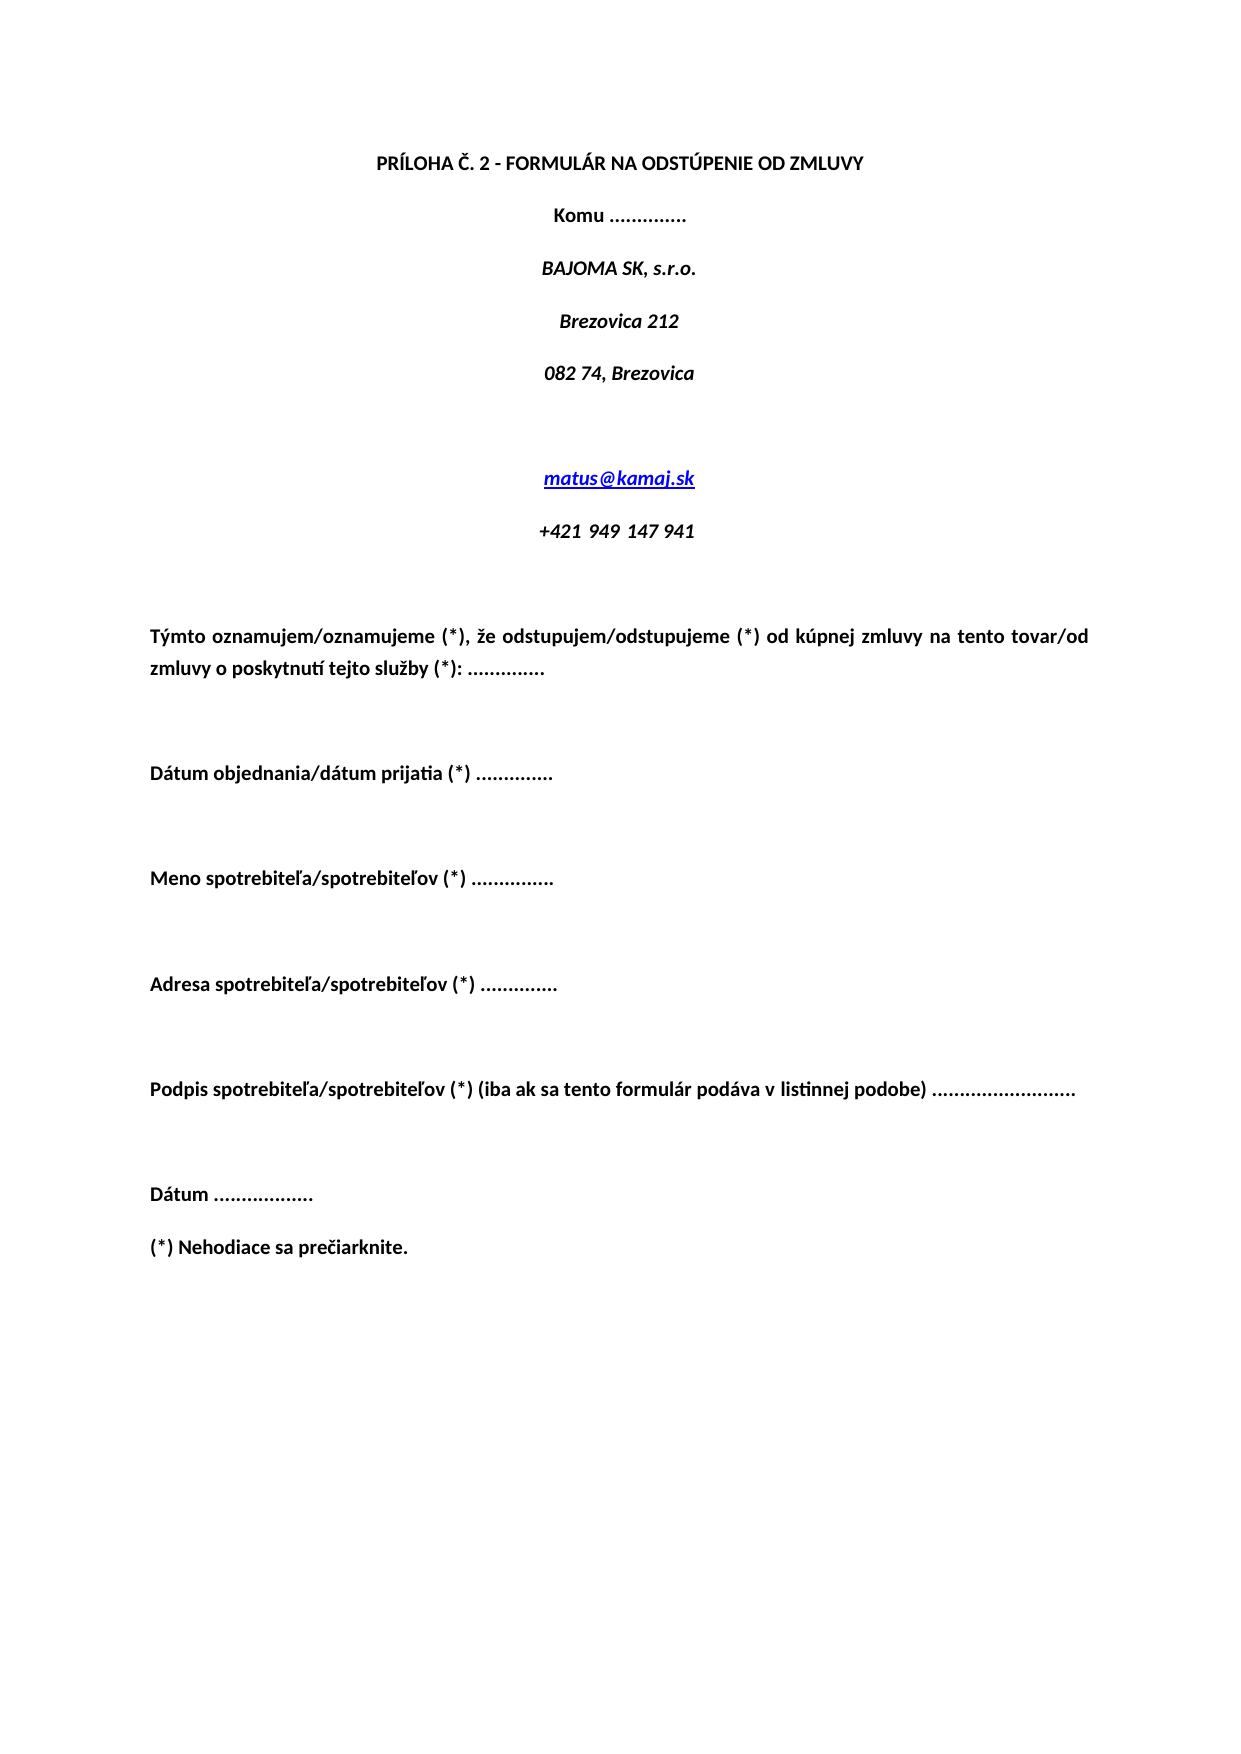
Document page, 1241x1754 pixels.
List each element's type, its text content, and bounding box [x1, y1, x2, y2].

text Komu .............. [150, 203, 1090, 228]
text Podpis spotrebiteľa/spotrebiteľov (*) (iba ak sa tento formulár podáva v listinnej podobe) .......................... [150, 1076, 1090, 1101]
text Brezovica 212 [150, 308, 1090, 333]
text Adresa spotrebiteľa/spotrebiteľov (*) .............. [150, 971, 1090, 996]
text 082 74, Brezovica [150, 360, 1090, 386]
text Príloha č. 2 - Formulár NA odstúpenie od zmluvy [150, 150, 1090, 175]
text matus@kamaj.sk [150, 466, 1090, 491]
text Meno spotrebiteľa/spotrebiteľov (*) ............... [150, 866, 1090, 891]
text (*) Nehodiace sa prečiarknite. [150, 1234, 1090, 1259]
text Dátum objednania/dátum prijatia (*) .............. [150, 760, 1090, 786]
text Dátum .................. [150, 1181, 1090, 1207]
text Týmto oznamujem/oznamujeme (*), že odstupujem/odstupujeme (*) od kúpnej zmluvy na tento tovar/od zmluvy o poskytnutí tejto služby (*): .............. [150, 623, 1090, 681]
text BAJOMA SK, s.r.o. [150, 255, 1090, 281]
text +421 949 147 941 [150, 518, 1090, 544]
